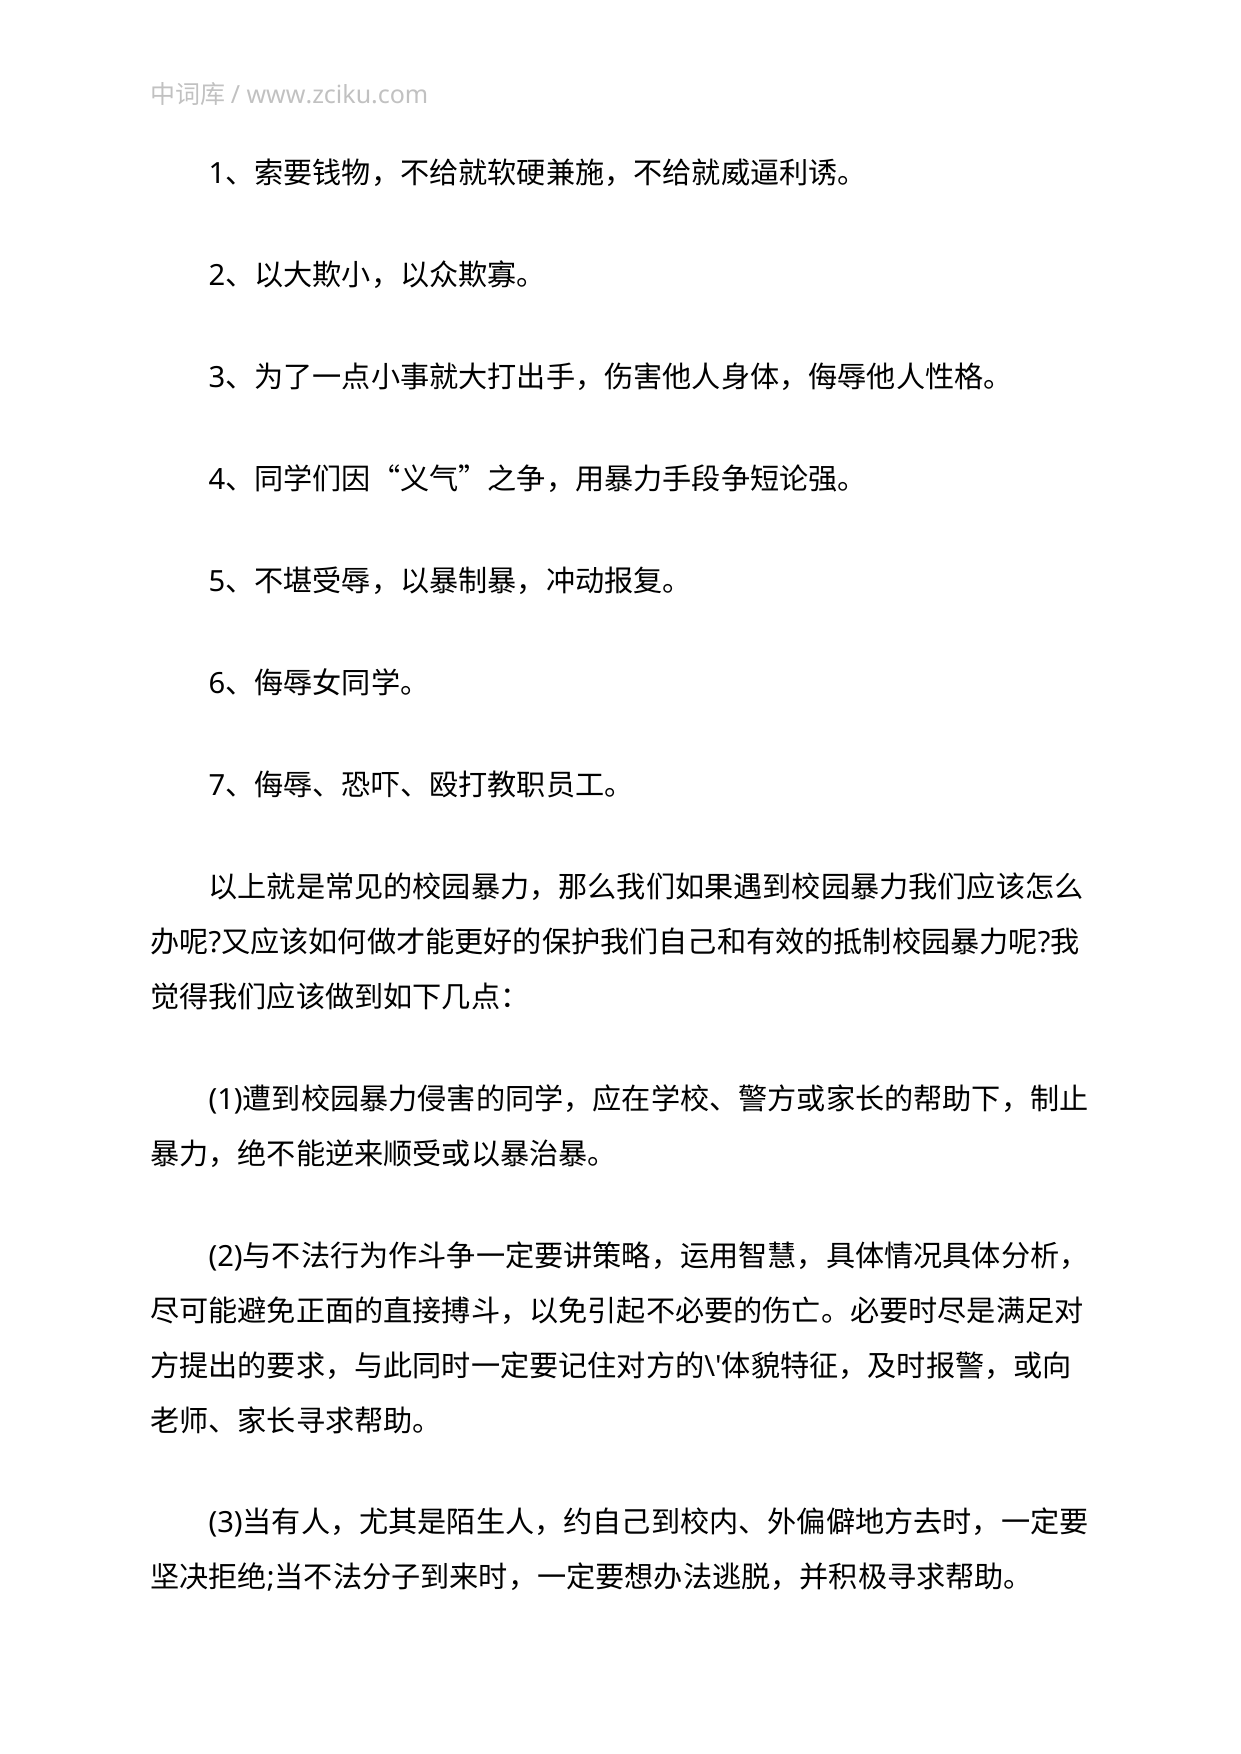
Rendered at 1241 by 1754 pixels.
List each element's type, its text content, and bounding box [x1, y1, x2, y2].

text (2)与不法行为作斗争一定要讲策略，运用智慧，具体情况具体分析，尽可能避免正面的直接搏斗，以免引起不必要的伤亡。必要时尽是满足对方提出的要求，与此同时一定要记住对方的\'体貌特征，及时报警，或向老师、家长寻求帮助。 [150, 1232, 1090, 1439]
text 7、侮辱、恐吓、殴打教职员工。 [150, 762, 1090, 804]
text 1、索要钱物，不给就软硬兼施，不给就威逼利诱。 [150, 150, 1090, 192]
text (1)遭到校园暴力侵害的同学，应在学校、警方或家长的帮助下，制止暴力，绝不能逆来顺受或以暴治暴。 [150, 1076, 1090, 1173]
text 以上就是常见的校园暴力，那么我们如果遇到校园暴力我们应该怎么办呢?又应该如何做才能更好的保护我们自己和有效的抵制校园暴力呢?我觉得我们应该做到如下几点： [150, 864, 1090, 1016]
text 4、同学们因“义气”之争，用暴力手段争短论强。 [150, 456, 1090, 498]
text (3)当有人，尤其是陌生人，约自己到校内、外偏僻地方去时，一定要坚决拒绝;当不法分子到来时，一定要想办法逃脱，并积极寻求帮助。 [150, 1499, 1090, 1596]
text 5、不堪受辱，以暴制暴，冲动报复。 [150, 558, 1090, 600]
text 3、为了一点小事就大打出手，伤害他人身体，侮辱他人性格。 [150, 354, 1090, 396]
text 6、侮辱女同学。 [150, 660, 1090, 702]
text 2、以大欺小，以众欺寡。 [150, 252, 1090, 294]
